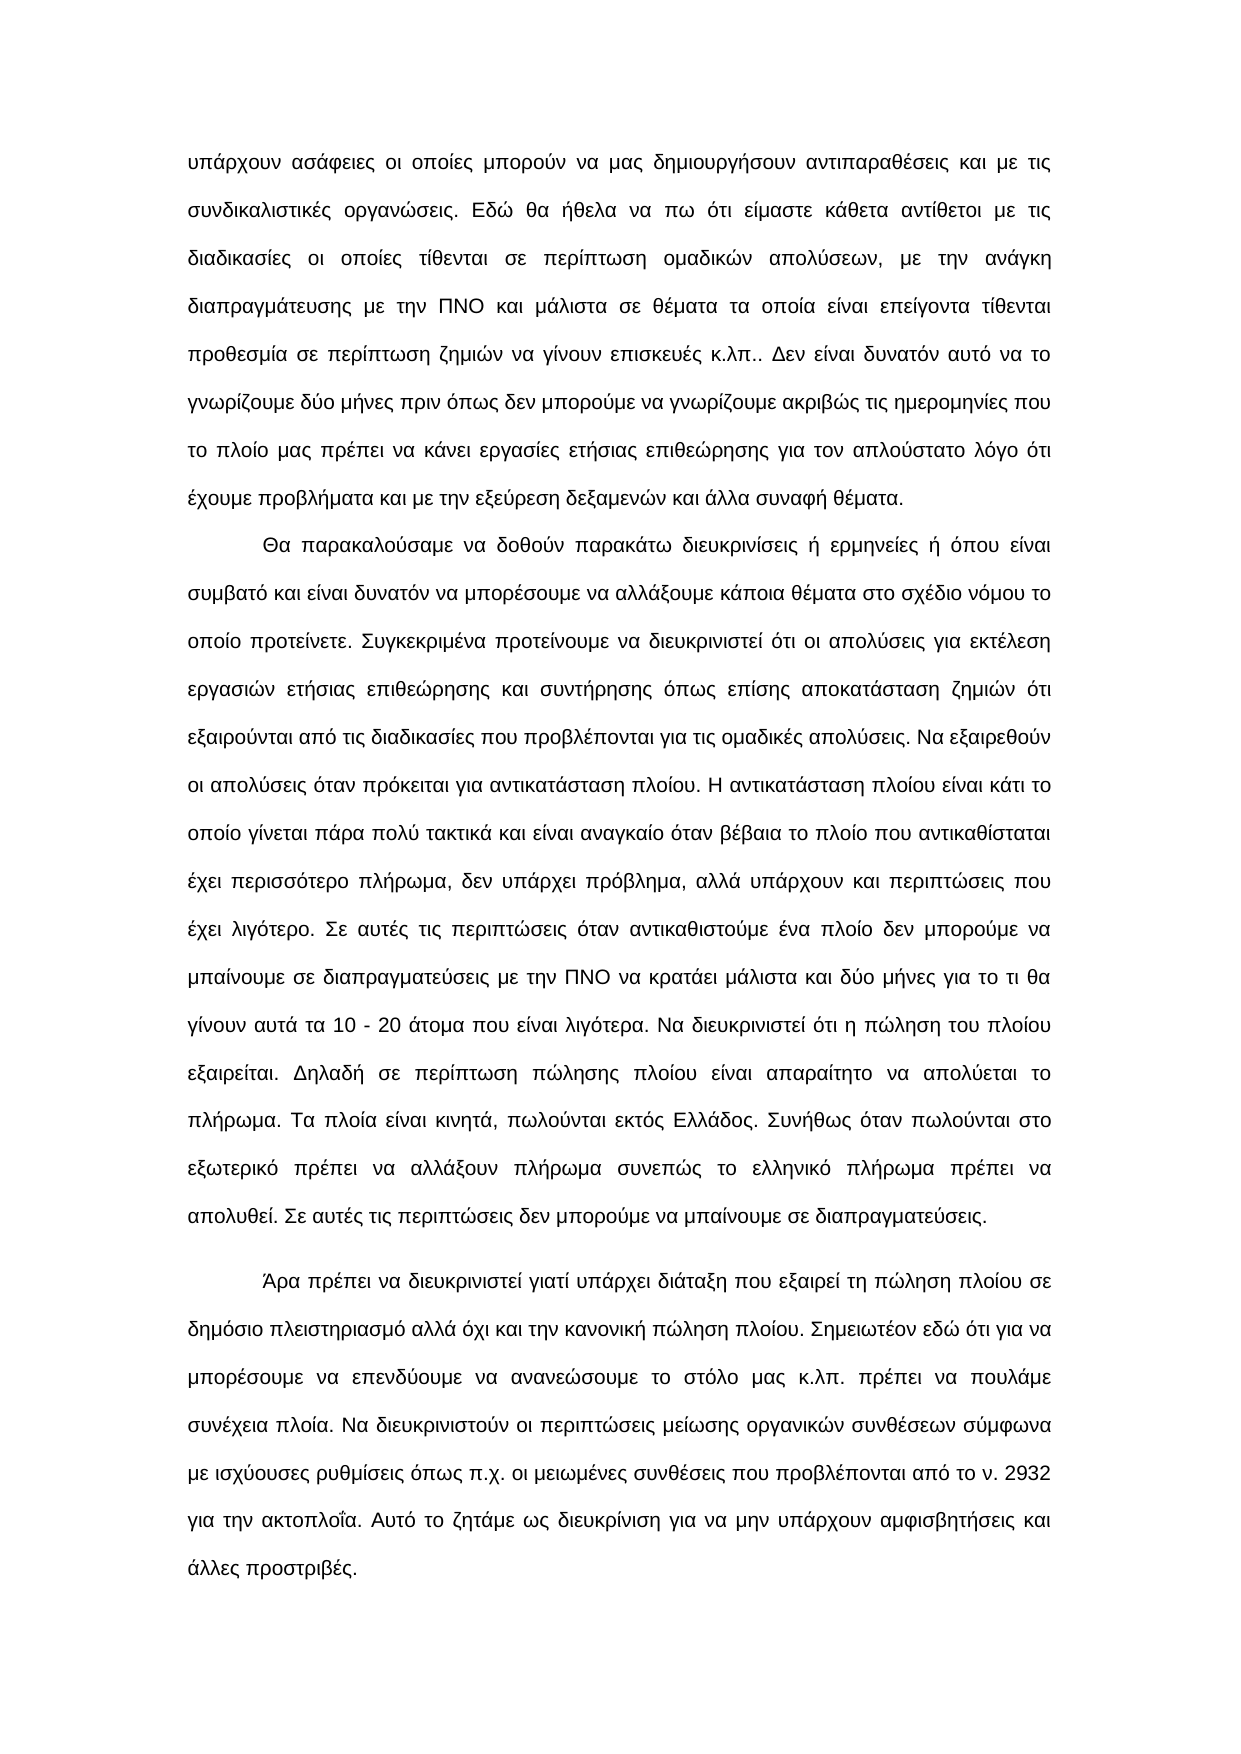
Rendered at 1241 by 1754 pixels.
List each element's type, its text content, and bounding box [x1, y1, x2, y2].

text Θα παρακαλούσαμε να δοθούν παρακάτω διευκρινίσεις ή ερμηνείες ή όπου είναι συμβατό και είναι δυνατόν να μπορέσουμε να αλλάξουμε κάποια θέματα στο σχέδιο νόμου το οποίο προτείνετε. Συγκεκριμένα προτείνουμε να διευκρινιστεί ότι οι απολύσεις για εκτέλεση εργασιών ετήσιας επιθεώρησης και συντήρησης όπως επίσης αποκατάσταση ζημιών ότι εξαιρούνται από τις διαδικασίες που προβλέπονται για τις ομαδικές απολύσεις. Να εξαιρεθούν οι απολύσεις όταν πρόκειται για αντικατάσταση πλοίου. Η αντικατάσταση πλοίου είναι κάτι το οποίο γίνεται πάρα πολύ τακτικά και είναι αναγκαίο όταν βέβαια το πλοίο που αντικαθίσταται έχει περισσότερο πλήρωμα, δεν υπάρχει πρόβλημα, αλλά υπάρχουν και περιπτώσεις που έχει λιγότερο. Σε αυτές τις περιπτώσεις όταν αντικαθιστούμε ένα πλοίο δεν μπορούμε να μπαίνουμε σε διαπραγματεύσεις με την ΠΝΟ να κρατάει μάλιστα και δύο μήνες για το τι θα γίνουν αυτά τα 10 - 20 άτομα που είναι λιγότερα. Να διευκρινιστεί ότι η πώληση του πλοίου εξαιρείται. Δηλαδή σε περίπτωση πώλησης πλοίου είναι απαραίτητο να απολύεται το πλήρωμα. Τα πλοία είναι κινητά, πωλούνται εκτός Ελλάδος. Συνήθως όταν πωλούνται στο εξωτερικό πρέπει να αλλάξουν πλήρωμα συνεπώς το ελληνικό πλήρωμα πρέπει να απολυθεί. Σε αυτές τις περιπτώσεις δεν μπορούμε να μπαίνουμε σε διαπραγματεύσεις. [187, 533, 1053, 1228]
text Άρα πρέπει να διευκρινιστεί γιατί υπάρχει διάταξη που εξαιρεί τη πώληση πλοίου σε δημόσιο πλειστηριασμό αλλά όχι και την κανονική πώληση πλοίου. Σημειωτέον εδώ ότι για να μπορέσουμε να επενδύουμε να ανανεώσουμε το στόλο μας κ.λπ. πρέπει να πουλάμε συνέχεια πλοία. Να διευκρινιστούν οι περιπτώσεις μείωσης οργανικών συνθέσεων σύμφωνα με ισχύουσες ρυθμίσεις όπως π.χ. οι μειωμένες συνθέσεις που προβλέπονται από το ν. 2932 για την ακτοπλοΐα. Αυτό το ζητάμε ως διευκρίνιση για να μην υπάρχουν αμφισβητήσεις και άλλες προστριβές. [187, 1269, 1053, 1580]
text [187, 150, 1053, 509]
